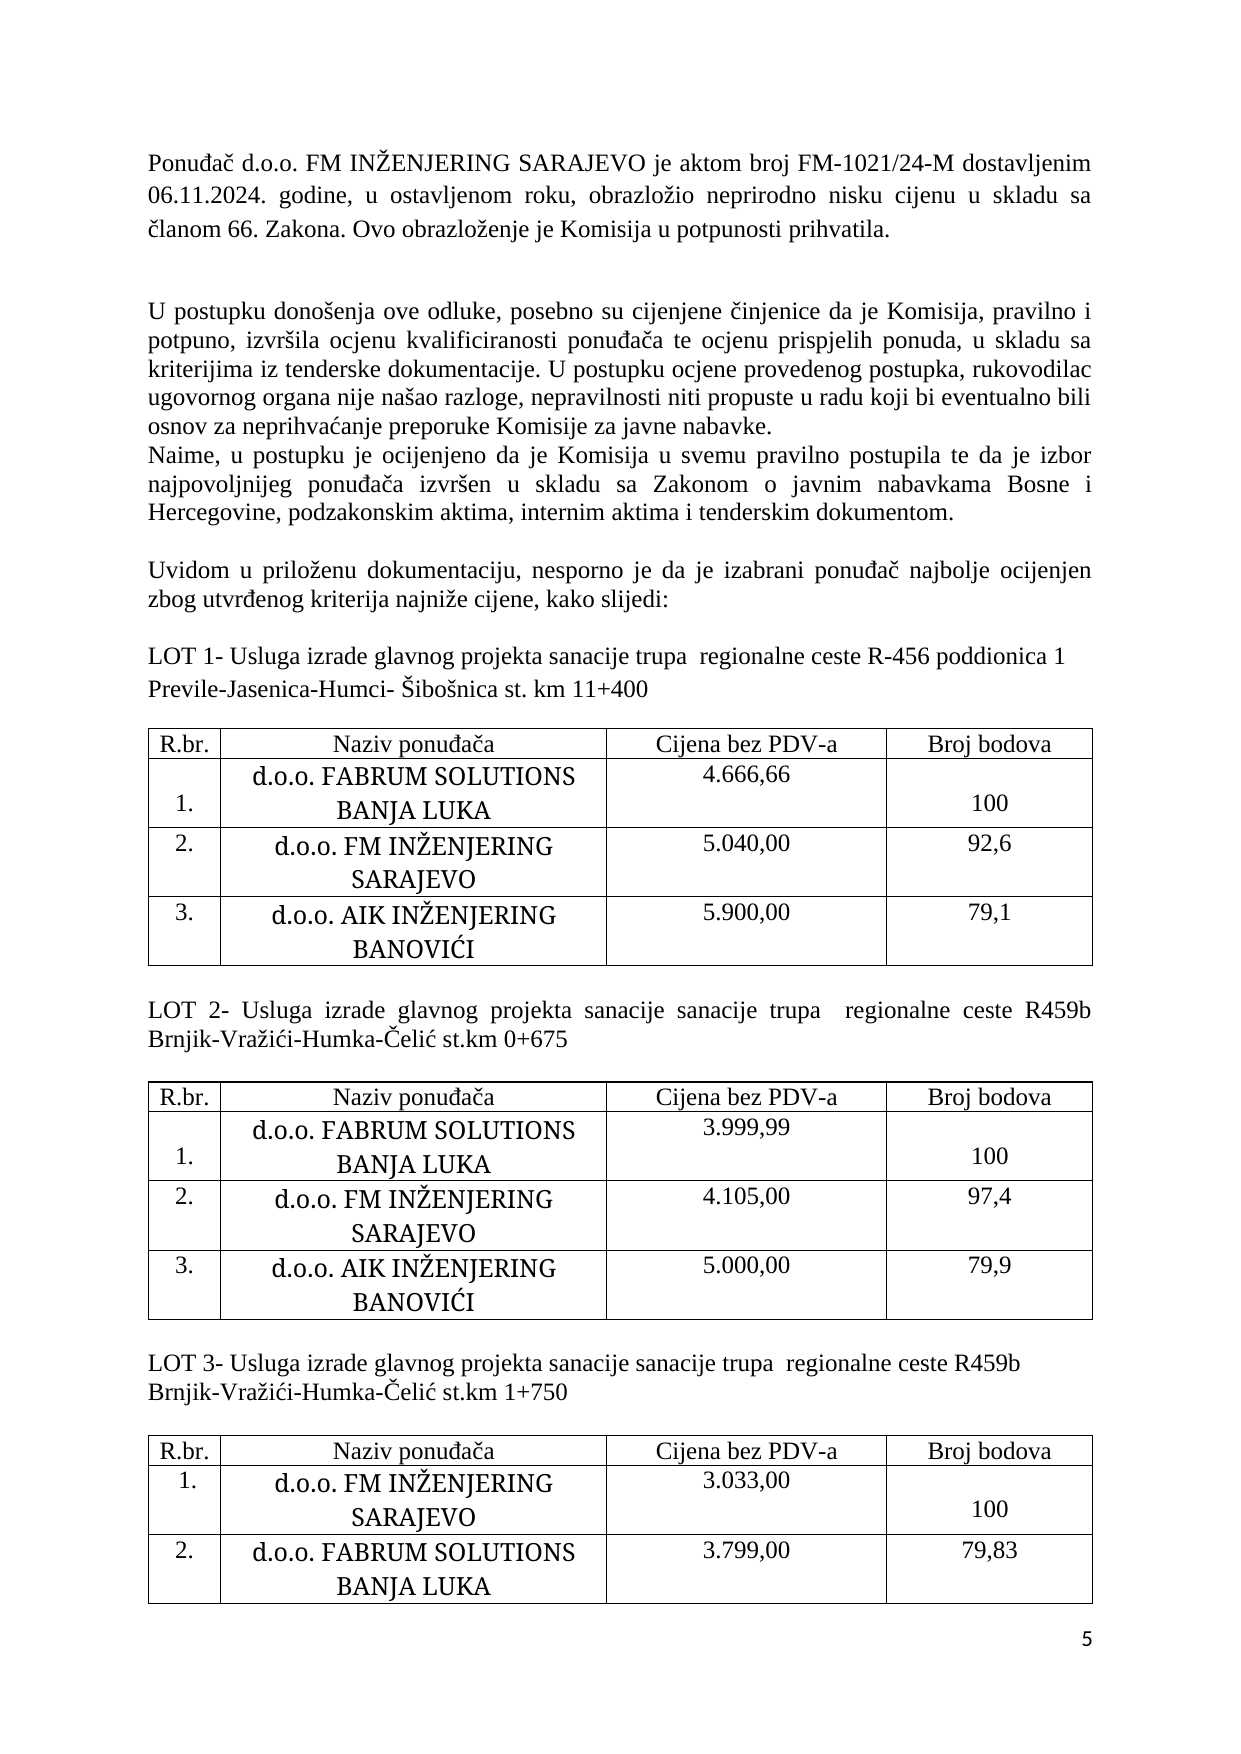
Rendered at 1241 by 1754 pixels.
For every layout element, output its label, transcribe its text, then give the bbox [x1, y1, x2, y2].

table_cell 79,9 [887, 1251, 1092, 1319]
text U postupku donošenja ove odluke, posebno su cijenjene činjenice da je Komisija, pravilno i potpuno, izvršila ocjenu kvalificiranosti ponuđača te ocjenu prispjelih ponuda, u skladu sa kriterijima iz tenderske dokumentacije. U postupku ocjene provedenog postupka, rukovodilac ugovornog organa nije našao razloge, nepravilnosti niti propuste u radu koji bi eventualno bili osnov za neprihvaćanje preporuke Komisije za javne nabavke. [148, 296, 1093, 440]
table_header R.br. [149, 729, 220, 758]
table_header Naziv ponuđača [221, 1436, 606, 1464]
table_header R.br. [149, 1083, 220, 1111]
table_cell 4.666,66 [607, 759, 886, 827]
table_header Broj bodova [887, 729, 1092, 758]
table_cell 4.105,00 [607, 1181, 886, 1249]
text Naime, u postupku je ocijenjeno da je Komisija u svemu pravilno postupila te da je izbor najpovoljnijeg ponuđača izvršen u skladu sa Zakonom o javnim nabavkama Bosne i Hercegovine, podzakonskim aktima, internim aktima i tenderskim dokumentom. [148, 440, 1093, 526]
table_cell 79,1 [887, 897, 1092, 965]
table_cell 2. [149, 1535, 220, 1603]
table_header Naziv ponuđača [221, 1083, 606, 1111]
table_cell 5.040,00 [607, 828, 886, 896]
table_cell d.o.o. FABRUM SOLUTIONS BANJA LUKA [221, 1112, 606, 1180]
table_cell d.o.o. FM INŽENJERING SARAJEVO [221, 1466, 606, 1534]
table_cell 5.900,00 [607, 897, 886, 965]
table_cell 92,6 [887, 828, 1092, 896]
table_cell 97,4 [887, 1181, 1092, 1249]
table_cell 2. [149, 1181, 220, 1249]
table_cell 100 [887, 759, 1092, 827]
table_cell d.o.o. FM INŽENJERING SARAJEVO [221, 828, 606, 896]
table_cell 3. [149, 1251, 220, 1319]
table_cell 2. [149, 828, 220, 896]
table_cell 3.799,00 [607, 1535, 886, 1603]
text LOT 3- Usluga izrade glavnog projekta sanacije sanacije trupa regionalne ceste R459b Brnjik-Vražići-Humka-Čelić st.km 1+750 [148, 1348, 1093, 1406]
table_header Cijena bez PDV-a [607, 1436, 886, 1464]
table_cell 1. [149, 1112, 220, 1180]
table_cell 1. [149, 1466, 220, 1534]
table_cell 5.000,00 [607, 1251, 886, 1319]
table_cell d.o.o. FABRUM SOLUTIONS BANJA LUKA [221, 1535, 606, 1603]
table_cell d.o.o. FABRUM SOLUTIONS BANJA LUKA [221, 759, 606, 827]
table_header Cijena bez PDV-a [607, 729, 886, 758]
text Uvidom u priloženu dokumentaciju, nesporno je da je izabrani ponuđač najbolje ocijenjen zbog utvrđenog kriterija najniže cijene, kako slijedi: [148, 555, 1093, 612]
table_cell 3.033,00 [607, 1466, 886, 1534]
text LOT 1- Usluga izrade glavnog projekta sanacije trupa regionalne ceste R-456 poddionica 1 Previle-Jasenica-Humci- Šibošnica st. km 11+400 [148, 641, 1093, 703]
table_header Broj bodova [887, 1436, 1092, 1464]
table_cell 100 [887, 1466, 1092, 1534]
table_cell d.o.o. FM INŽENJERING SARAJEVO [221, 1181, 606, 1249]
table_cell 3. [149, 897, 220, 965]
text LOT 2- Usluga izrade glavnog projekta sanacije sanacije trupa regionalne ceste R459b Brnjik-Vražići-Humka-Čelić st.km 0+675 [148, 995, 1093, 1053]
table_cell 79,83 [887, 1535, 1092, 1603]
table_header Cijena bez PDV-a [607, 1083, 886, 1111]
table_cell d.o.o. AIK INŽENJERING BANOVIĆI [221, 897, 606, 965]
table_header R.br. [149, 1436, 220, 1464]
table_header Broj bodova [887, 1083, 1092, 1111]
table_header Naziv ponuđača [221, 729, 606, 758]
table_cell d.o.o. AIK INŽENJERING BANOVIĆI [221, 1251, 606, 1319]
table_cell 3.999,99 [607, 1112, 886, 1180]
table_cell 1. [149, 759, 220, 827]
text Ponuđač d.o.o. FM INŽENJERING SARAJEVO je aktom broj FM-1021/24-M dostavljenim 06.11.2024. godine, u ostavljenom roku, obrazložio neprirodno nisku cijenu u skladu sa članom 66. Zakona. Ovo obrazloženje je Komisija u potpunosti prihvatila. [148, 148, 1093, 242]
table_cell 100 [887, 1112, 1092, 1180]
